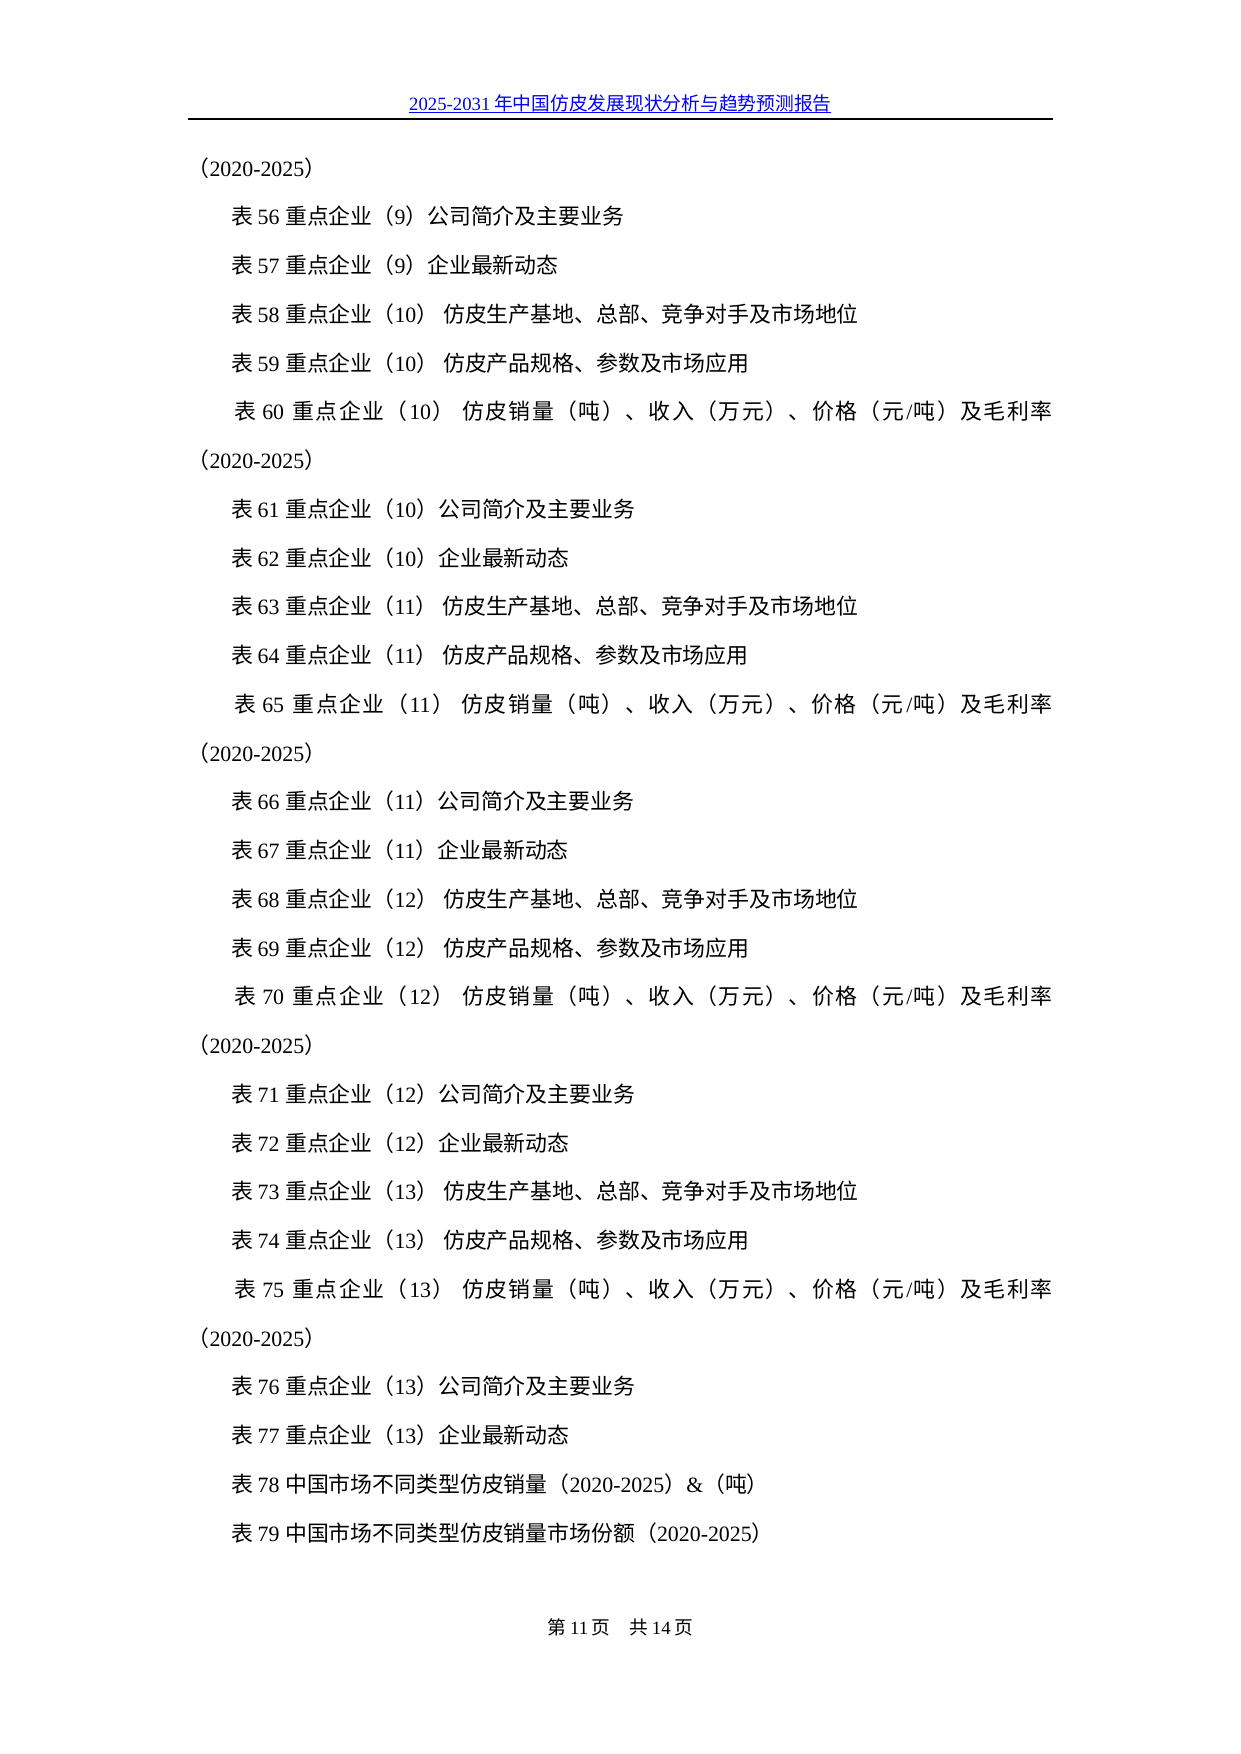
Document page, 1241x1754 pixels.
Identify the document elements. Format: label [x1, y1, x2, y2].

text [187, 150, 1053, 1548]
